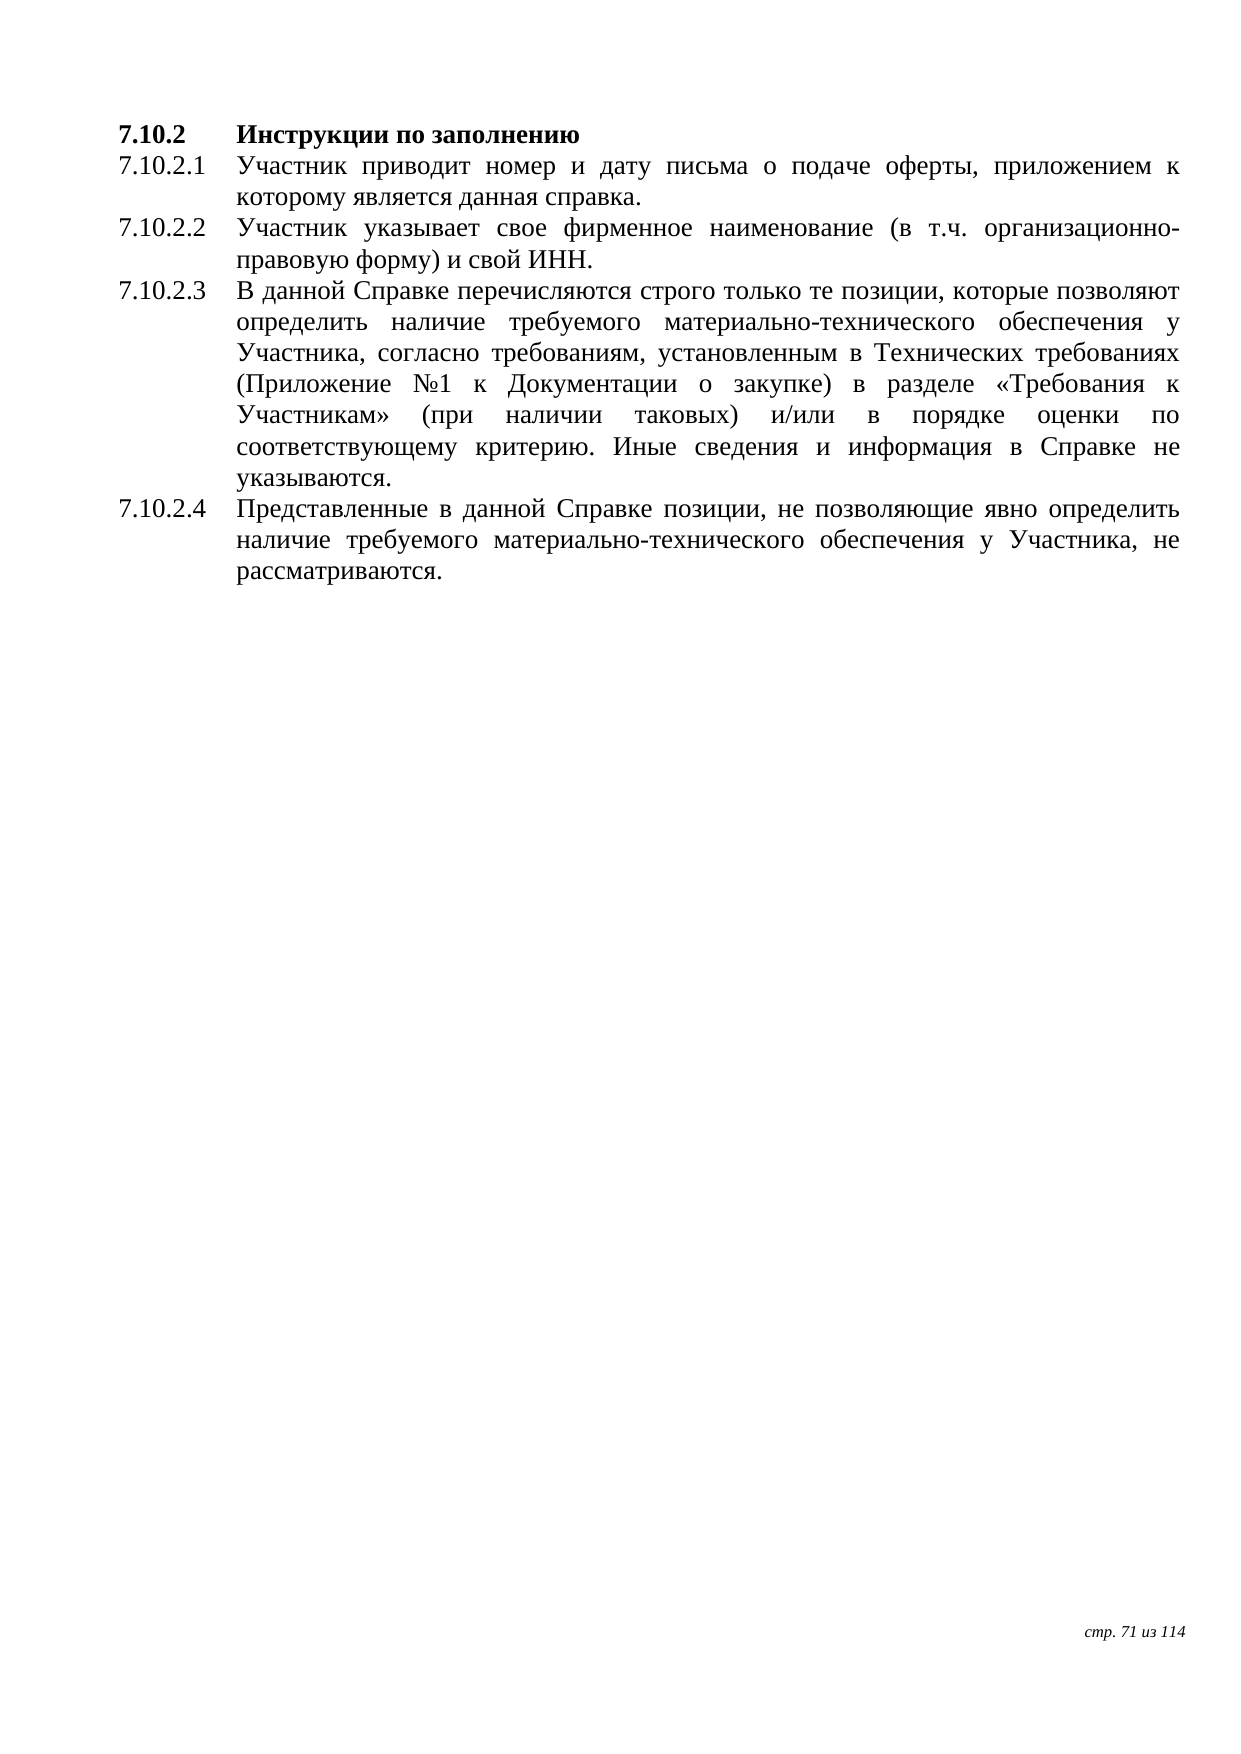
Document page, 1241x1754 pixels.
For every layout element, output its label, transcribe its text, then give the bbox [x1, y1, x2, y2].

text Представленные в данной Справке позиции, не позволяющие явно определить наличие требуемого материально-технического обеспечения у Участника, не рассматриваются. [118, 492, 1181, 585]
text Участник приводит номер и дату письма о подаче оферты, приложением к которому является данная справка. [118, 149, 1181, 212]
text В данной Справке перечисляются строго только те позиции, которые позволяют определить наличие требуемого материально-технического обеспечения у Участника, согласно требованиям, установленным в Технических требованиях (Приложение №1 к Документации о закупке) в разделе «Требования к Участникам» (при наличии таковых) и/или в порядке оценки по соответствующему критерию. Иные сведения и информация в Справке не указываются. [118, 274, 1181, 492]
text Участник указывает свое фирменное наименование (в т.ч. организационно-правовую форму) и свой ИНН. [118, 212, 1181, 274]
text Инструкции по заполнению [118, 118, 1181, 149]
